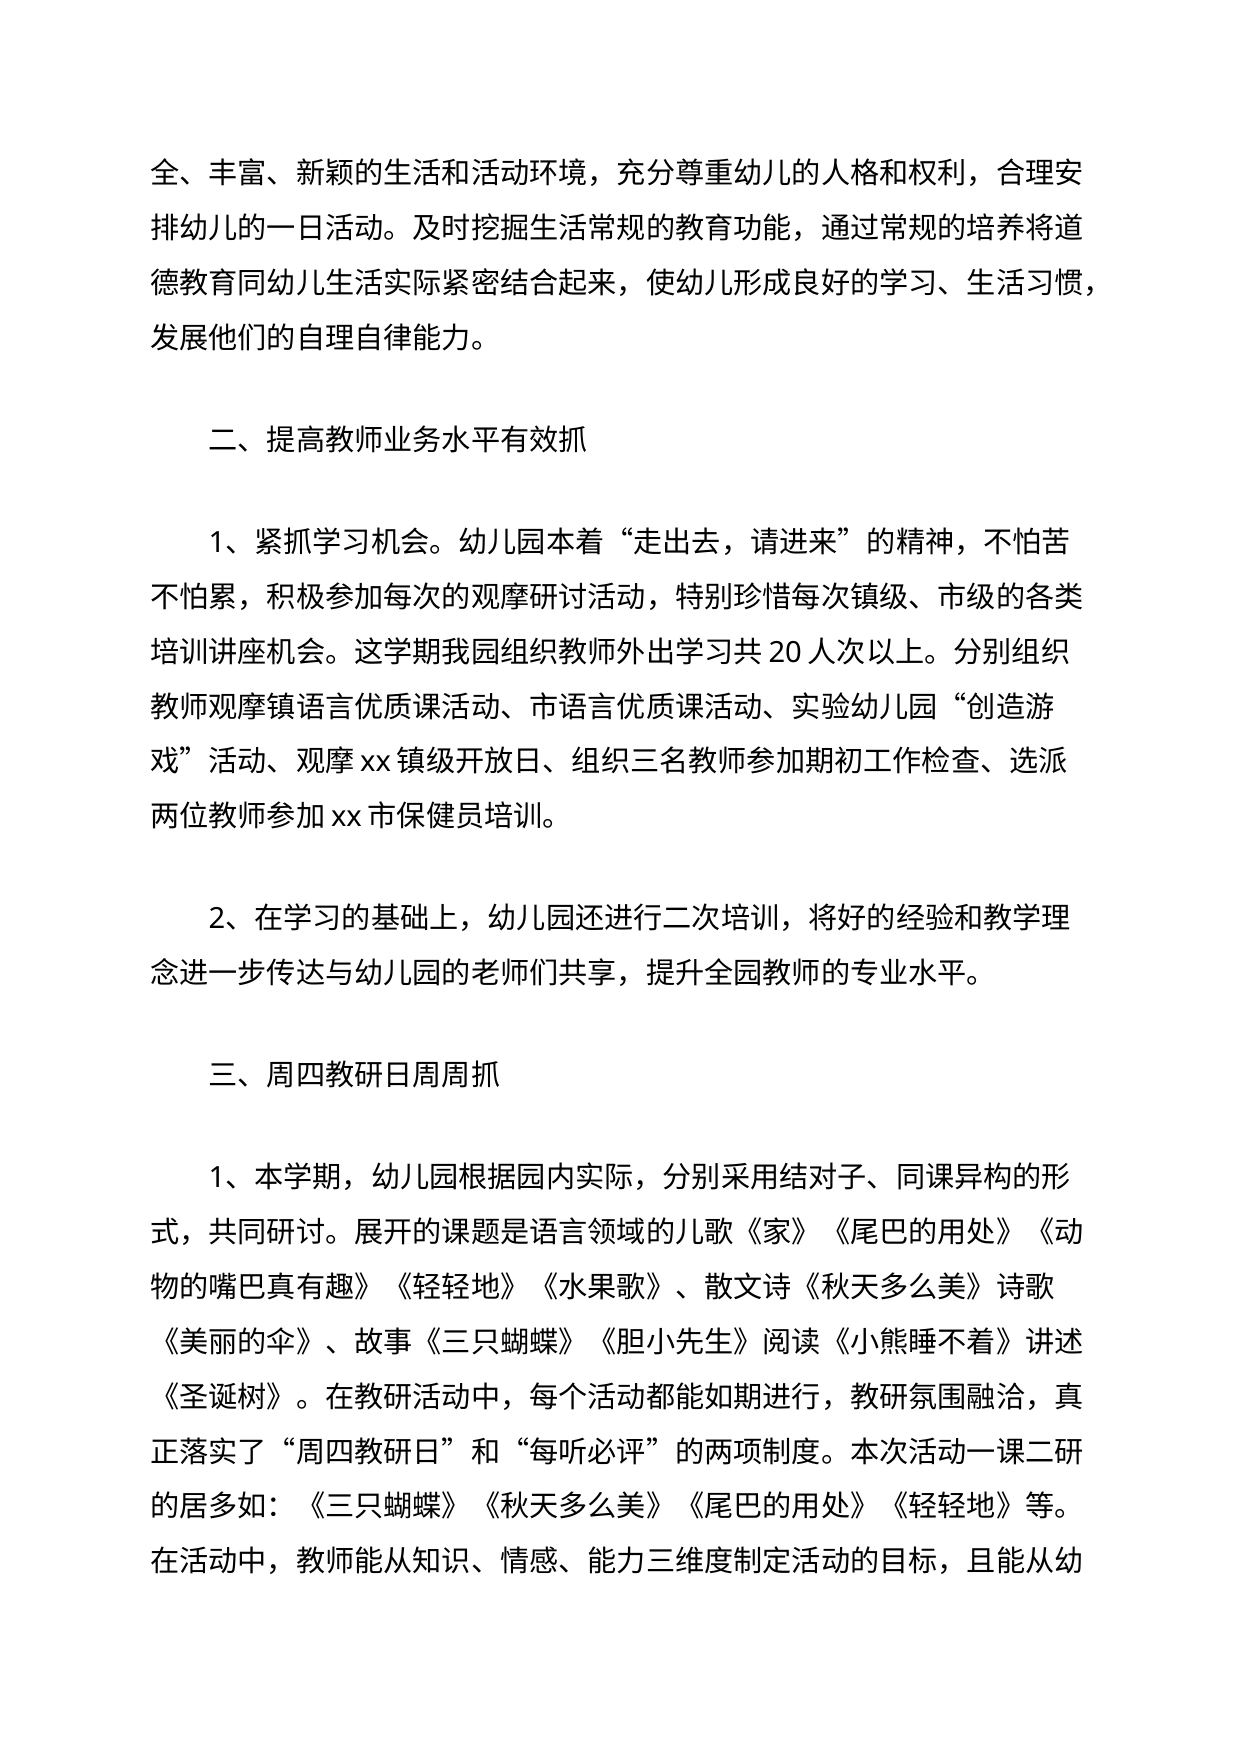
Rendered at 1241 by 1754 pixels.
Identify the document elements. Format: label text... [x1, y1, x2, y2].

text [150, 1153, 1090, 1580]
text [150, 150, 1090, 357]
text 三、周四教研日周周抓 [150, 1052, 1090, 1094]
text 1、紧抓学习机会。幼儿园本着“走出去，请进来”的精神，不怕苦不怕累，积极参加每次的观摩研讨活动，特别珍惜每次镇级、市级的各类培训讲座机会。这学期我园组织教师外出学习共20人次以上。分别组织教师观摩镇语言优质课活动、市语言优质课活动、实验幼儿园“创造游戏”活动、观摩xx镇级开放日、组织三名教师参加期初工作检查、选派两位教师参加xx市保健员培训。 [150, 518, 1090, 835]
text 2、在学习的基础上，幼儿园还进行二次培训，将好的经验和教学理念进一步传达与幼儿园的老师们共享，提升全园教师的专业水平。 [150, 895, 1090, 992]
text 二、提高教师业务水平有效抓 [150, 416, 1090, 459]
